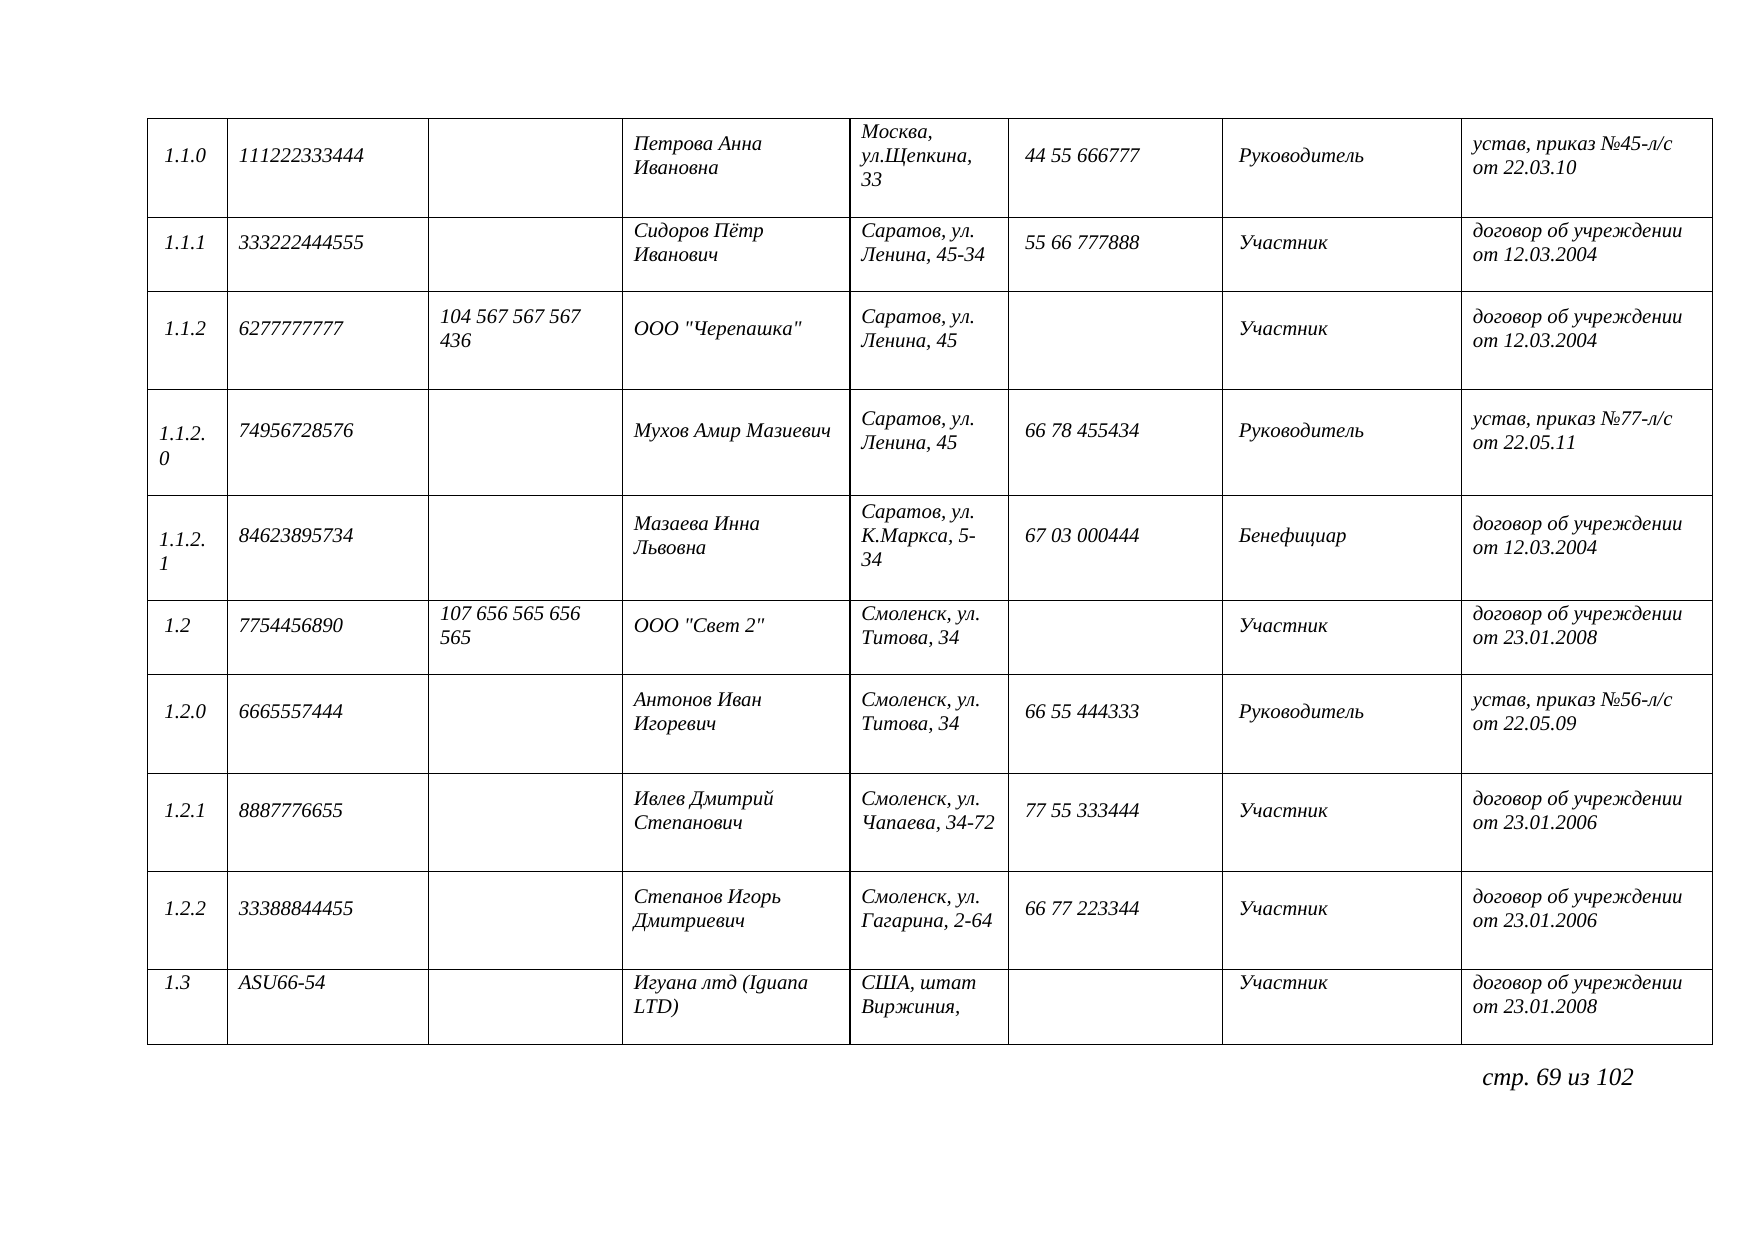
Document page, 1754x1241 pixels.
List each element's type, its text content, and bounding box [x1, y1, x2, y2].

table_cell Степанов Игорь Дмитриевич [623, 872, 849, 969]
table_cell [429, 119, 622, 217]
table_cell [1009, 292, 1222, 389]
table_cell 1.2.1 [148, 774, 227, 871]
table_cell договор об учреждении от 23.01.2006 [1462, 774, 1712, 871]
table_cell [429, 872, 622, 969]
table_cell договор об учреждении от 23.01.2006 [1462, 872, 1712, 969]
table_cell Смоленск, ул. Чапаева, 34-72 [851, 774, 1008, 871]
table_cell 1.1.0 [148, 119, 227, 217]
table_cell 1.3 [148, 970, 227, 1043]
table_cell 104 567 567 567 436 [429, 292, 622, 389]
table_cell 107 656 565 656 565 [429, 601, 622, 674]
table_cell 111222333444 [228, 119, 428, 217]
table_cell Саратов, ул. Ленина, 45-34 [851, 218, 1008, 291]
table_cell 1.2.0 [148, 675, 227, 772]
table_cell Саратов, ул. Ленина, 45 [851, 390, 1008, 494]
table_cell 6277777777 [228, 292, 428, 389]
table_cell [429, 218, 622, 291]
table_cell 67 03 000444 [1009, 496, 1222, 600]
table_cell ООО "Черепашка" [623, 292, 849, 389]
table_cell 66 78 455434 [1009, 390, 1222, 494]
table_cell 66 55 444333 [1009, 675, 1222, 772]
table_cell Участник [1223, 970, 1461, 1043]
table_cell Мазаева Инна Львовна [623, 496, 849, 600]
table_cell 84623895734 [228, 496, 428, 600]
table_cell Сидоров Пётр Иванович [623, 218, 849, 291]
table_cell Участник [1223, 601, 1461, 674]
table_cell Антонов Иван Игоревич [623, 675, 849, 772]
table_cell договор об учреждении от 12.03.2004 [1462, 218, 1712, 291]
table_cell 1.1.1 [148, 218, 227, 291]
table_cell Москва, ул.Щепкина, 33 [851, 119, 1008, 217]
table_cell Участник [1223, 774, 1461, 871]
table_cell Участник [1223, 872, 1461, 969]
table_cell ООО "Свет 2" [623, 601, 849, 674]
table_cell 1.2 [148, 601, 227, 674]
table_cell Руководитель [1223, 119, 1461, 217]
table_cell Участник [1223, 218, 1461, 291]
table_cell Руководитель [1223, 675, 1461, 772]
table_cell Смоленск, ул. Гагарина, 2-64 [851, 872, 1008, 969]
table_cell Саратов, ул. К.Маркса, 5-34 [851, 496, 1008, 600]
table_cell 77 55 333444 [1009, 774, 1222, 871]
table_cell 1.1.2 [148, 292, 227, 389]
table_cell 8887776655 [228, 774, 428, 871]
table_cell договор об учреждении от 12.03.2004 [1462, 292, 1712, 389]
table_cell 55 66 777888 [1009, 218, 1222, 291]
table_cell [851, 970, 1008, 1043]
table_cell 1.2.2 [148, 872, 227, 969]
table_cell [1462, 970, 1712, 1043]
table_cell [429, 390, 622, 494]
table_cell 33388844455 [228, 872, 428, 969]
table_cell [1009, 601, 1222, 674]
table_cell договор об учреждении от 23.01.2008 [1462, 601, 1712, 674]
table_cell 7754456890 [228, 601, 428, 674]
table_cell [623, 970, 849, 1043]
table_cell Руководитель [1223, 390, 1461, 494]
table_cell Смоленск, ул. Титова, 34 [851, 675, 1008, 772]
table_cell 1.1.2.1 [148, 496, 227, 600]
table_cell договор об учреждении от 12.03.2004 [1462, 496, 1712, 600]
table_cell Саратов, ул. Ленина, 45 [851, 292, 1008, 389]
table_cell Мухов Амир Мазиевич [623, 390, 849, 494]
table_cell [1009, 970, 1222, 1043]
table_cell [429, 675, 622, 772]
table_cell 6665557444 [228, 675, 428, 772]
table_cell ASU66-54 [228, 970, 428, 1043]
table_cell 44 55 666777 [1009, 119, 1222, 217]
table_cell 333222444555 [228, 218, 428, 291]
table_cell 66 77 223344 [1009, 872, 1222, 969]
table_cell [429, 496, 622, 600]
table_cell 1.1.2.0 [148, 390, 227, 494]
table_cell устав, приказ №77-л/с от 22.05.11 [1462, 390, 1712, 494]
table_cell Бенефициар [1223, 496, 1461, 600]
table_cell Смоленск, ул. Титова, 34 [851, 601, 1008, 674]
table_cell устав, приказ №56-л/с от 22.05.09 [1462, 675, 1712, 772]
table_cell 74956728576 [228, 390, 428, 494]
table_cell Участник [1223, 292, 1461, 389]
table_cell Ивлев Дмитрий Степанович [623, 774, 849, 871]
table_cell устав, приказ №45-л/с от 22.03.10 [1462, 119, 1712, 217]
table_cell [429, 774, 622, 871]
table_cell [429, 970, 622, 1043]
table_cell Петрова Анна Ивановна [623, 119, 849, 217]
